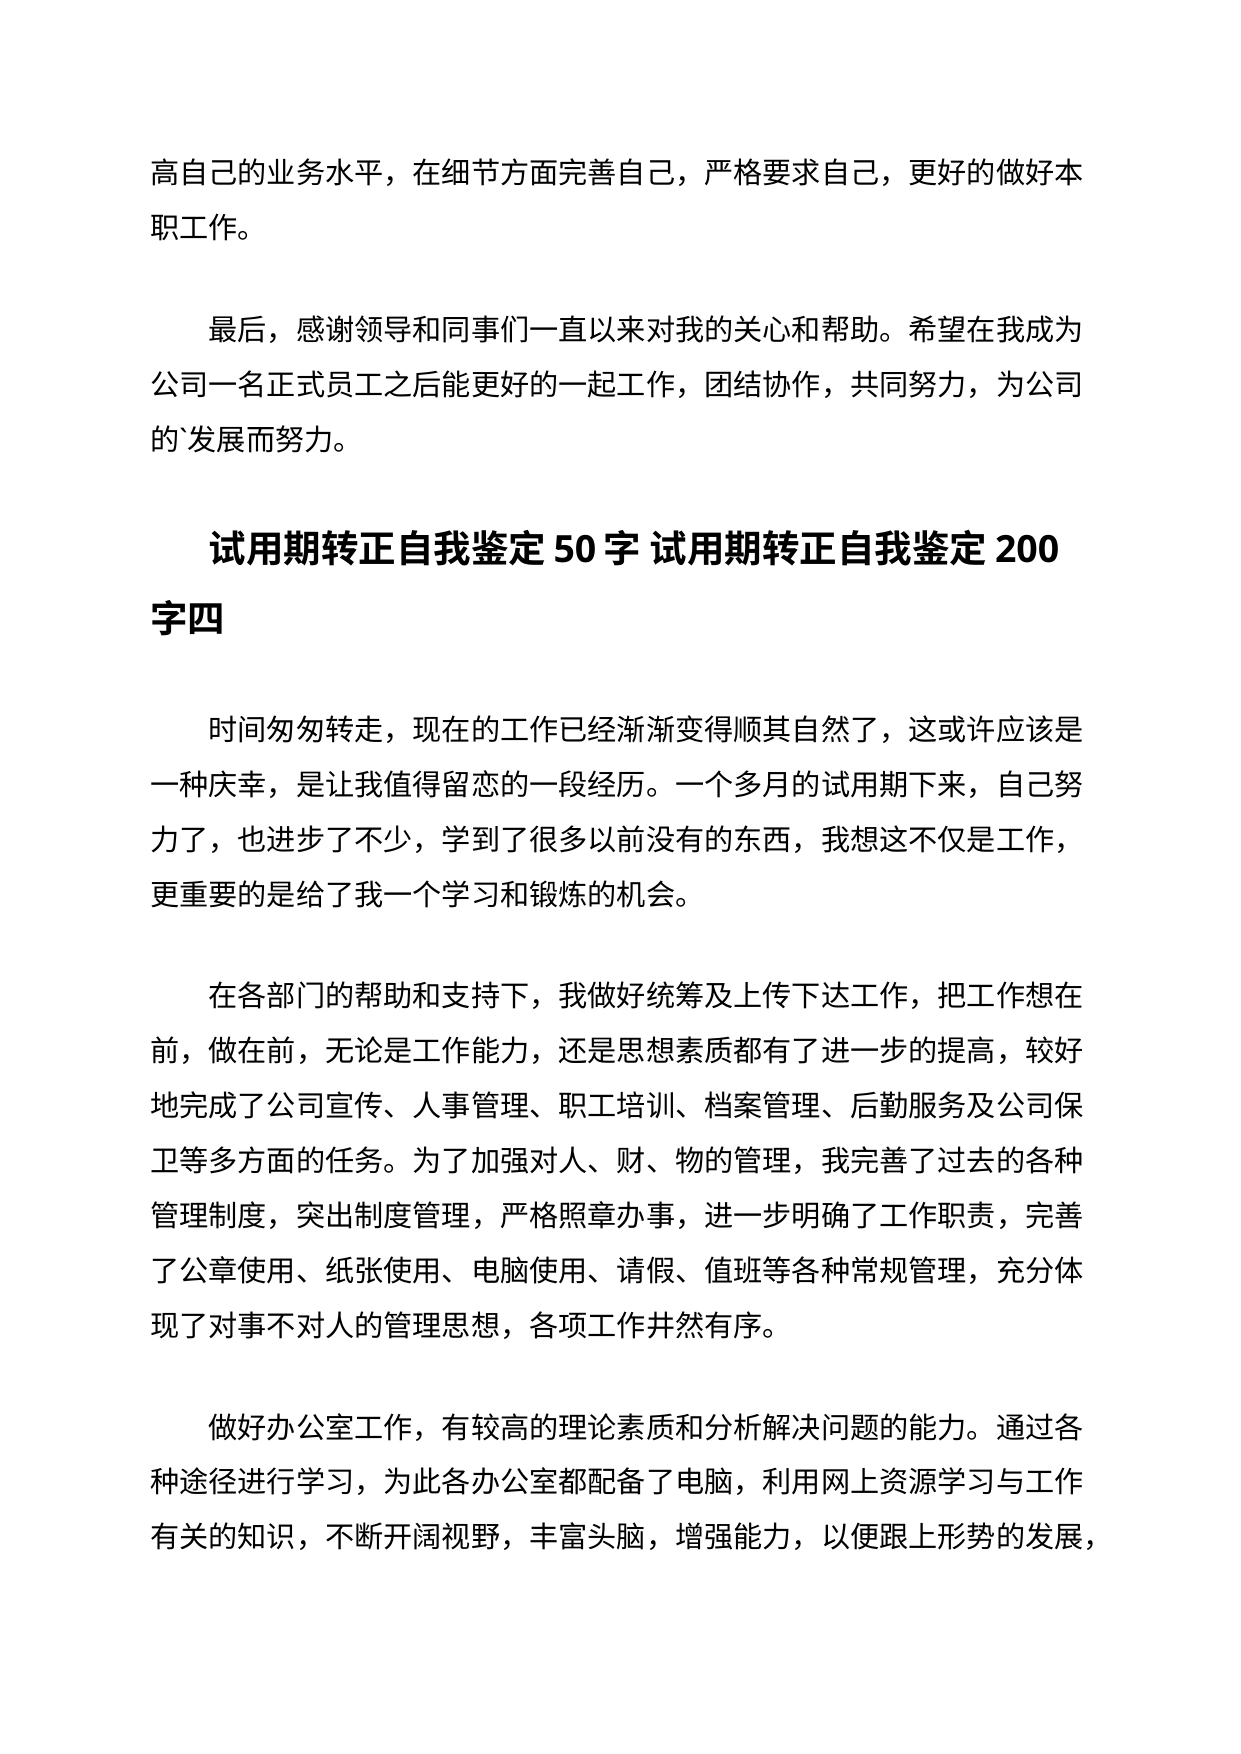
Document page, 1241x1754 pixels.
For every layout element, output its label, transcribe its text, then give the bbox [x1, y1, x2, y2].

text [150, 150, 1090, 247]
text 时间匆匆转走，现在的工作已经渐渐变得顺其自然了，这或许应该是一种庆幸，是让我值得留恋的一段经历。一个多月的试用期下来，自己努力了，也进步了不少，学到了很多以前没有的东西，我想这不仅是工作，更重要的是给了我一个学习和锻炼的机会。 [150, 707, 1090, 913]
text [150, 1404, 1090, 1556]
text 在各部门的帮助和支持下，我做好统筹及上传下达工作，把工作想在前，做在前，无论是工作能力，还是思想素质都有了进一步的提高，较好地完成了公司宣传、人事管理、职工培训、档案管理、后勤服务及公司保卫等多方面的任务。为了加强对人、财、物的管理，我完善了过去的各种管理制度，突出制度管理，严格照章办事，进一步明确了工作职责，完善了公章使用、纸张使用、电脑使用、请假、值班等各种常规管理，充分体现了对事不对人的管理思想，各项工作井然有序。 [150, 973, 1090, 1345]
text 试用期转正自我鉴定50字 试用期转正自我鉴定200字四 [150, 518, 1090, 643]
text 最后，感谢领导和同事们一直以来对我的关心和帮助。希望在我成为公司一名正式员工之后能更好的一起工作，团结协作，共同努力，为公司的`发展而努力。 [150, 307, 1090, 459]
